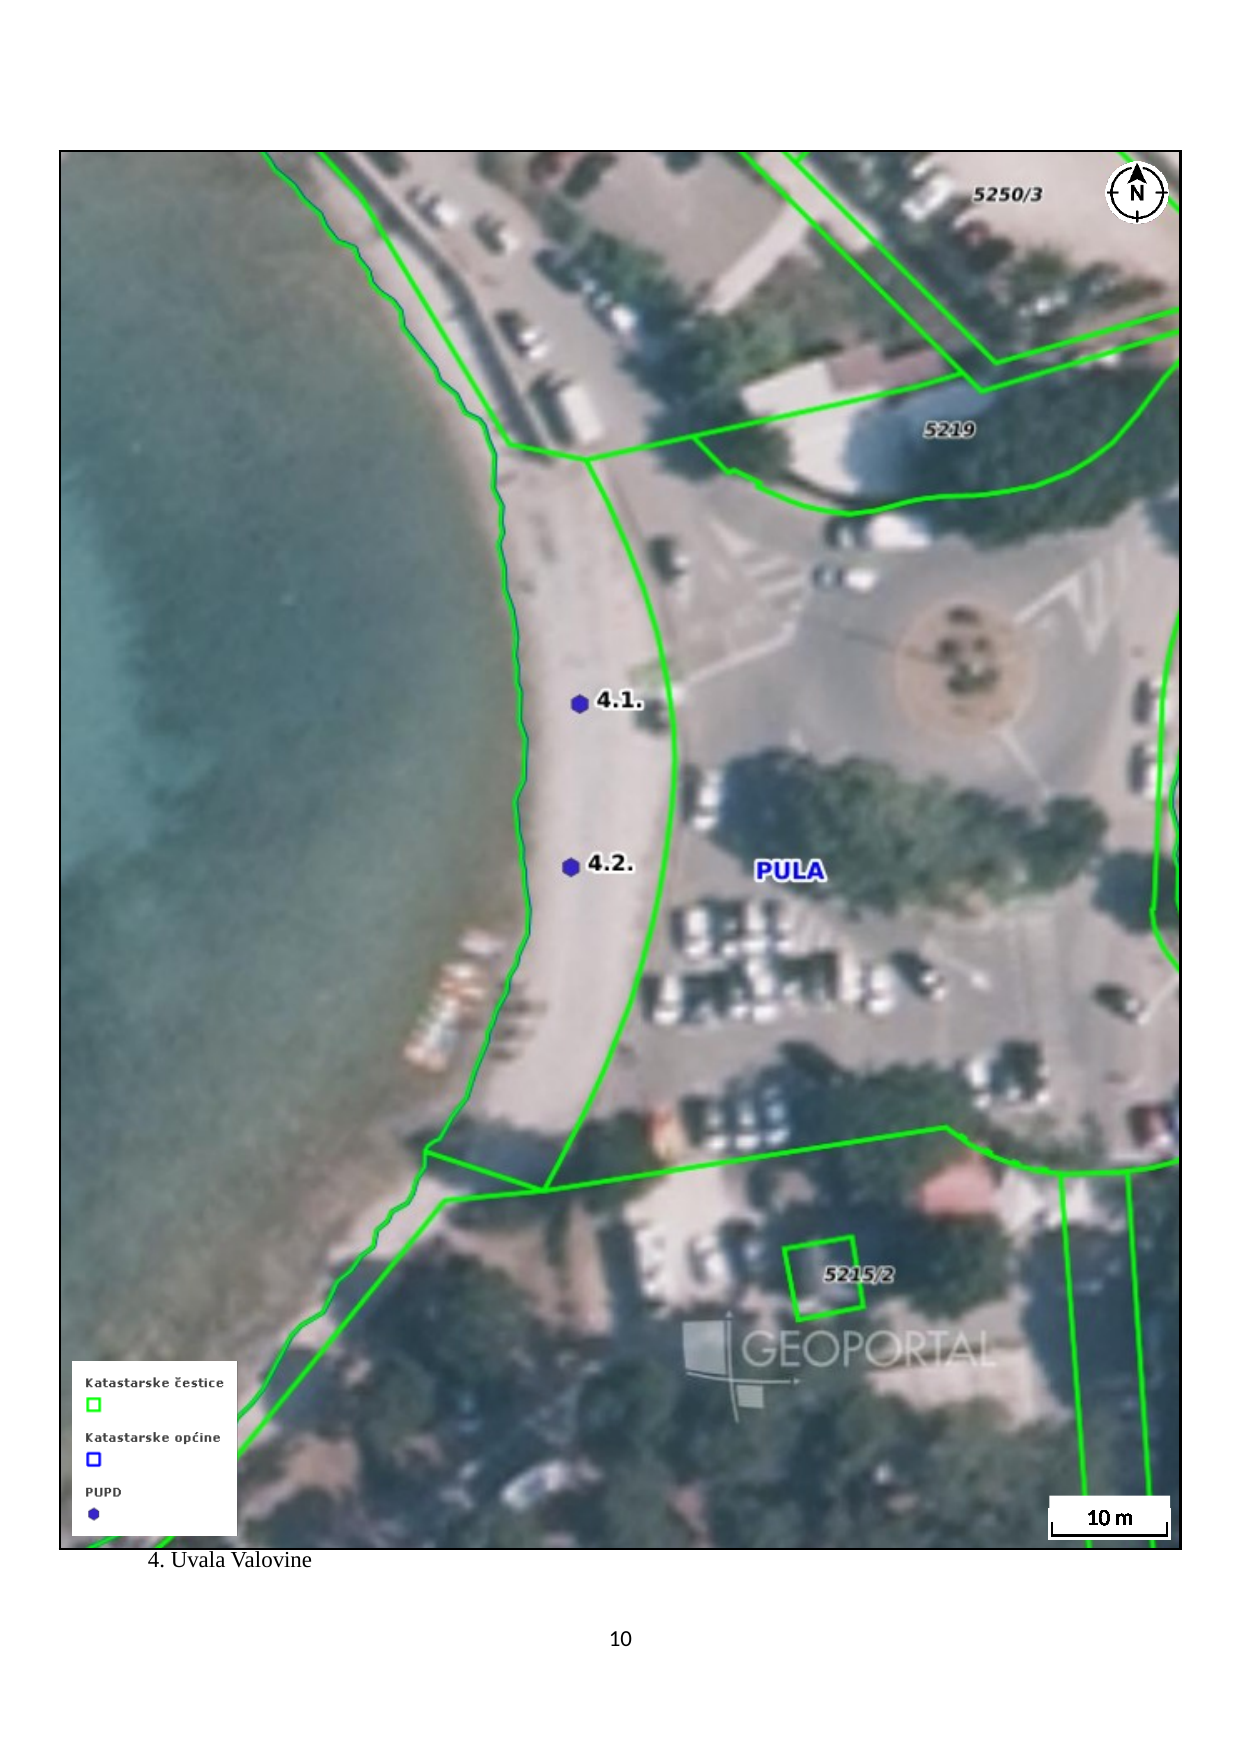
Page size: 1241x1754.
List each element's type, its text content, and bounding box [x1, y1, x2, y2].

picture [61, 152, 1179, 1548]
text 4. Uvala Valovine [148, 1546, 1093, 1572]
